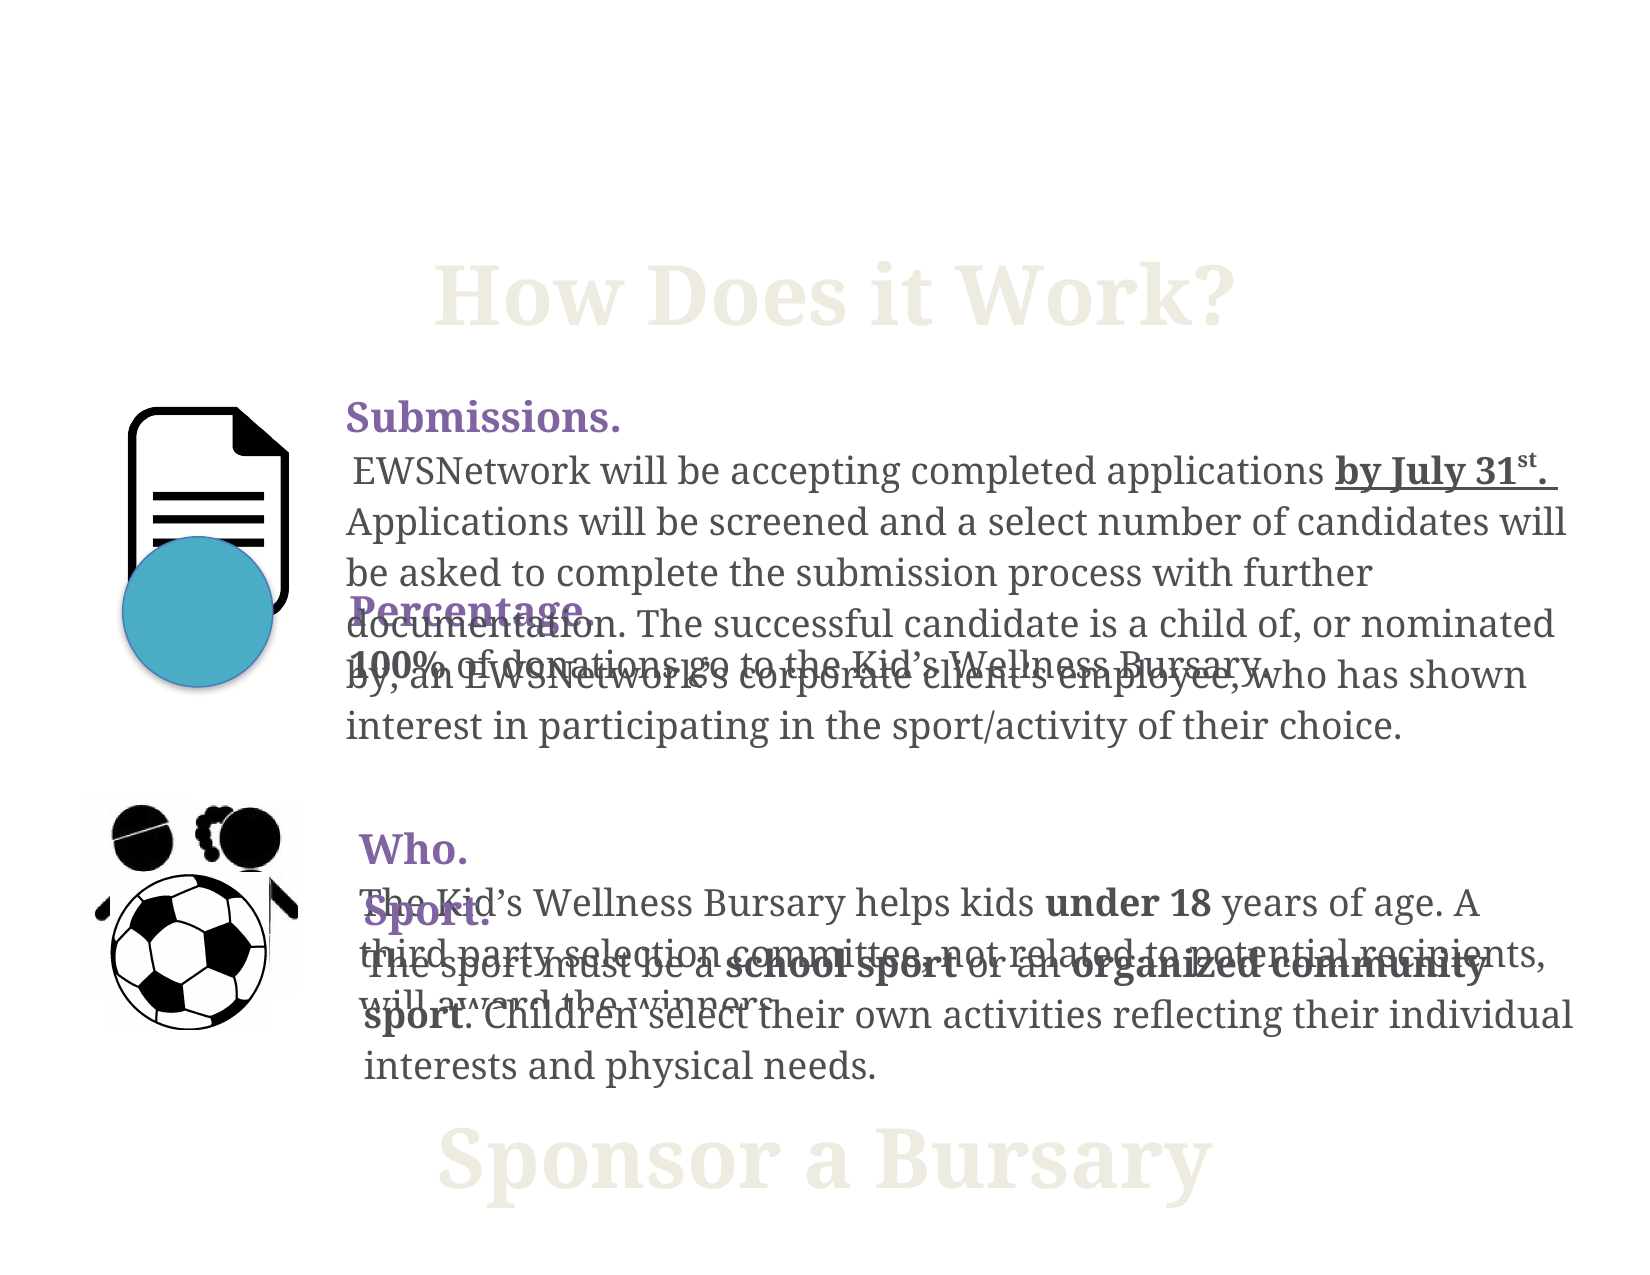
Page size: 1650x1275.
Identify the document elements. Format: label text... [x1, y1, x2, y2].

picture [81, 797, 298, 1030]
text Sponsor a Bursary [60, 1042, 1590, 1213]
picture [124, 399, 300, 621]
text How Does it Work? [60, 236, 1590, 350]
